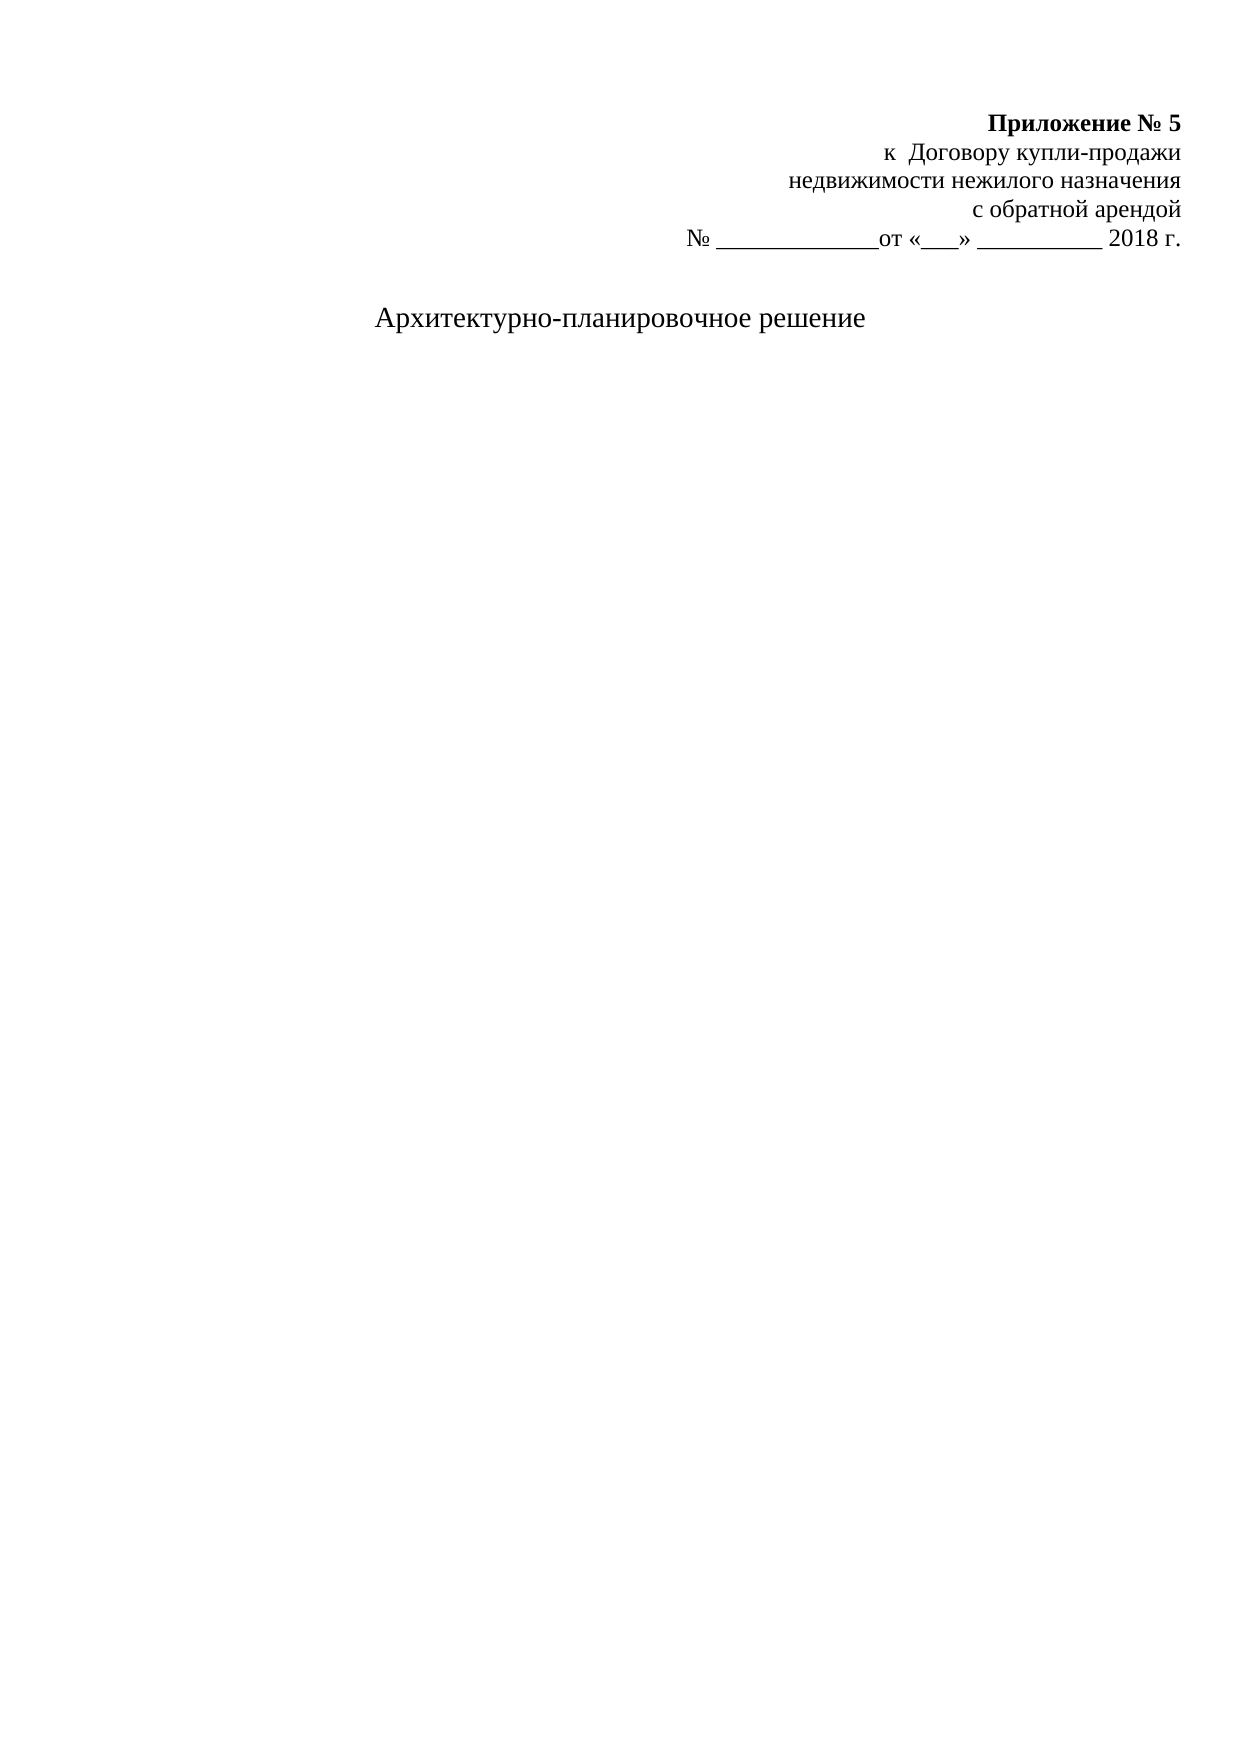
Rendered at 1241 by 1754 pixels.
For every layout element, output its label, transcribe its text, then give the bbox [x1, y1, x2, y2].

text Приложение № 5 [59, 108, 1181, 137]
text с обратной арендой [59, 194, 1181, 223]
text недвижимости нежилого назначения [59, 165, 1181, 194]
text к Договору купли-продажи [59, 137, 1181, 165]
text Архитектурно-планировочное решение [59, 300, 1181, 333]
text № _____________от «___» __________ 2018 г. [59, 223, 1181, 252]
